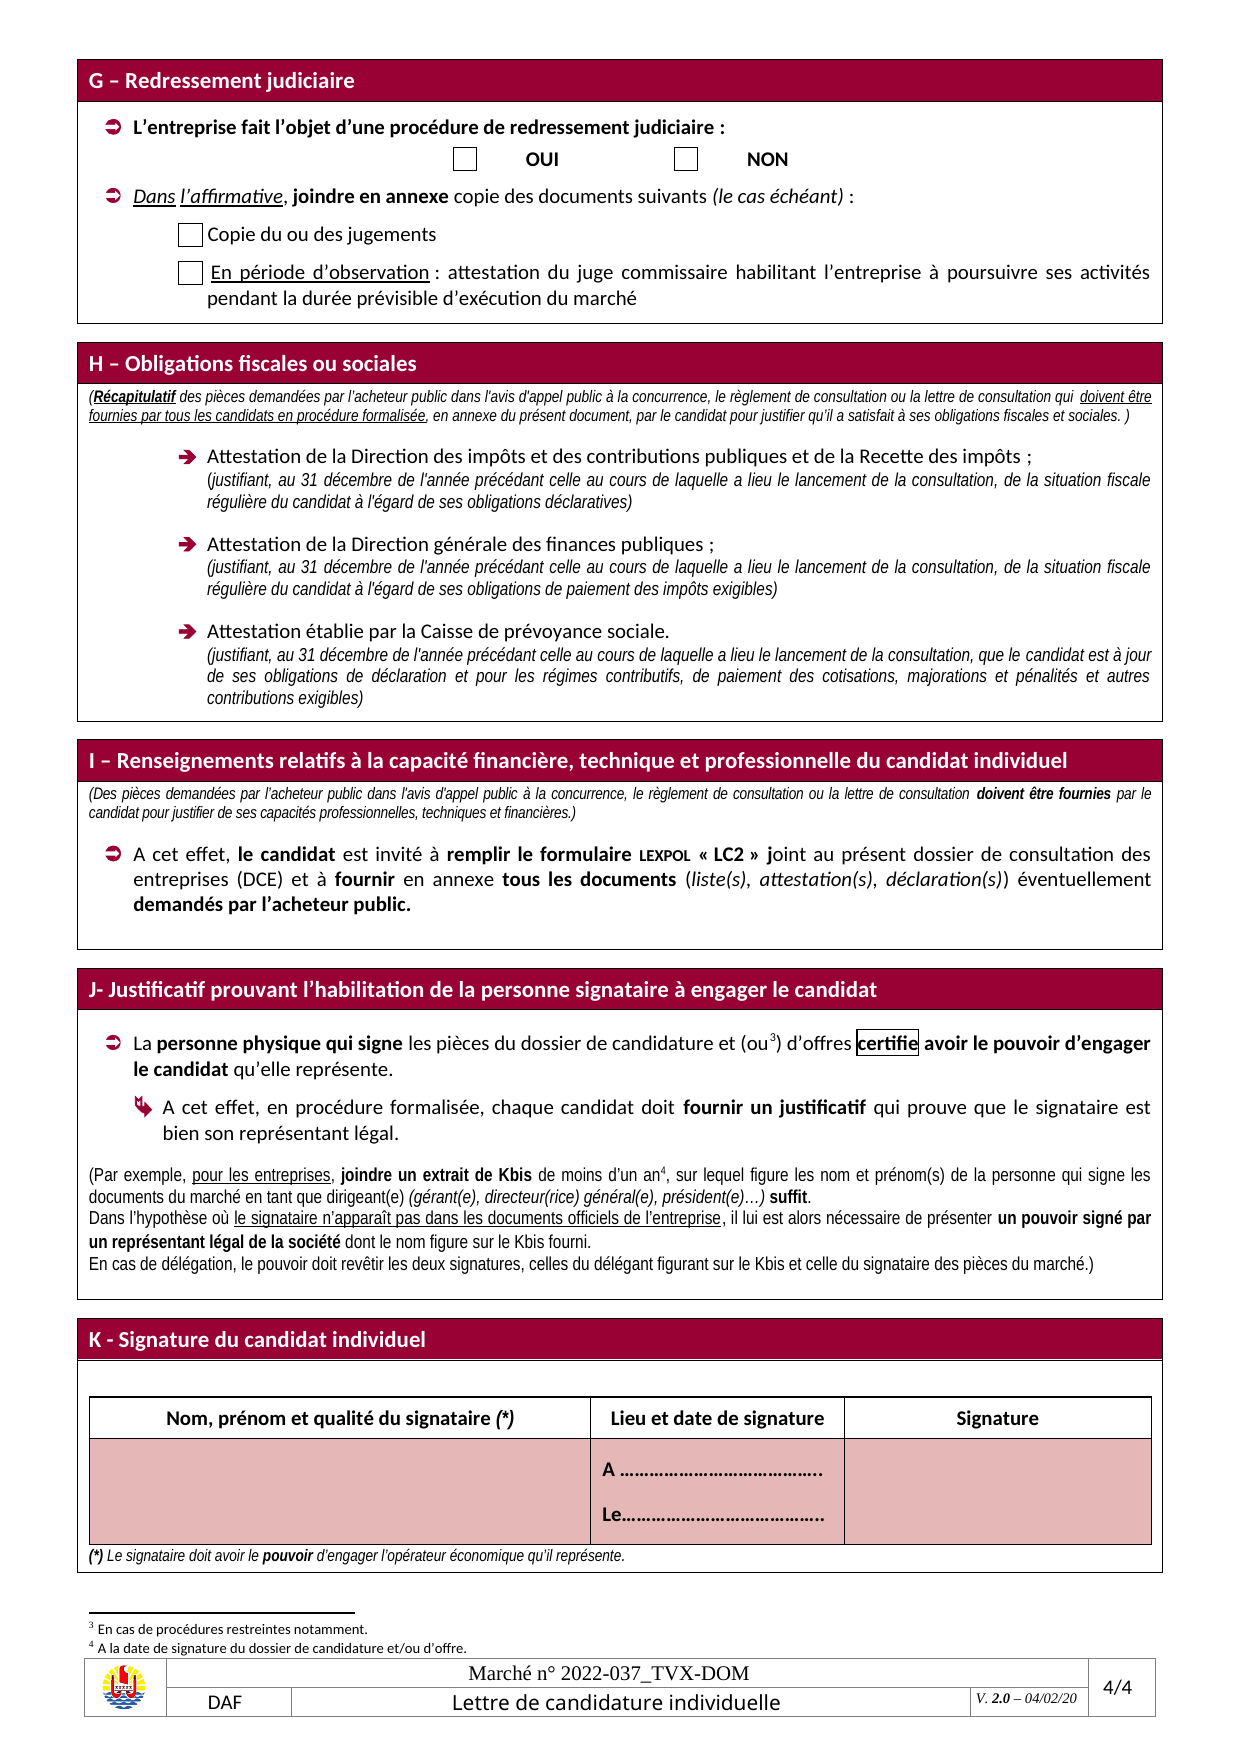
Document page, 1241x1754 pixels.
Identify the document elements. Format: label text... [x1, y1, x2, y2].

table_header K - Signature du candidat individuel [78, 1319, 1162, 1359]
table_header I – Renseignements relatifs à la capacité financière, technique et professionnelle du candidat individuel [78, 740, 1162, 781]
picture [101, 1664, 147, 1711]
table_cell (Des pièces demandées par l’acheteur public dans l'avis d'appel public à la concurrence, le règlement de consultation ou la lettre de consultation doivent être fournies par le candidat pour justifier de ses capacités professionnelles, techniques et financières.) A cet effet, le candidat est invité à remplir le formulaire lexpol « LC2 » joint au présent dossier de consultation des entreprises (DCE) et à fournir en annexe tous les documents (liste(s), attestation(s), déclaration(s)) éventuellement demandés par l’acheteur public. [78, 782, 1162, 949]
table_cell La personne physique qui signe les pièces du dossier de candidature et (ou) d’offres certifie avoir le pouvoir d’engager le candidat qu’elle représente. A cet effet, en procédure formalisée, chaque candidat doit fournir un justificatif qui prouve que le signataire est bien son représentant légal. (Par exemple, pour les entreprises, joindre un extrait de Kbis de moins d’un an, sur lequel figure les nom et prénom(s) de la personne qui signe les documents du marché en tant que dirigeant(e) (gérant(e), directeur(rice) général(e), président(e)…) suffit. Dans l’hypothèse où le signataire n’apparaît pas dans les documents officiels de l’entreprise, il lui est alors nécessaire de présenter un pouvoir signé par un représentant légal de la société dont le nom figure sur le Kbis fourni. En cas de délégation, le pouvoir doit revêtir les deux signatures, celles du délégant figurant sur le Kbis et celle du signataire des pièces du marché.) [78, 1010, 1162, 1299]
table_header G – Redressement judiciaire [78, 60, 1162, 101]
table_cell (*) Le signataire doit avoir le pouvoir d’engager l’opérateur économique qu’il représente. [78, 1361, 1162, 1572]
table_header H – Obligations fiscales ou sociales [78, 343, 1162, 383]
table_cell (Récapitulatif des pièces demandées par l’acheteur public dans l'avis d'appel public à la concurrence, le règlement de consultation ou la lettre de consultation qui doivent être fournies par tous les candidats en procédure formalisée, en annexe du présent document, par le candidat pour justifier qu’il a satisfait à ses obligations fiscales et sociales. ) Attestation de la Direction des impôts et des contributions publiques et de la Recette des impôts ; (justifiant, au 31 décembre de l'année précédant celle au cours de laquelle a lieu le lancement de la consultation, de la situation fiscale régulière du candidat à l'égard de ses obligations déclaratives) Attestation de la Direction générale des finances publiques ; (justifiant, au 31 décembre de l'année précédant celle au cours de laquelle a lieu le lancement de la consultation, de la situation fiscale régulière du candidat à l'égard de ses obligations de paiement des impôts exigibles) Attestation établie par la Caisse de prévoyance sociale. (justifiant, au 31 décembre de l'année précédant celle au cours de laquelle a lieu le lancement de la consultation, que le candidat est à jour de ses obligations de déclaration et pour les régimes contributifs, de paiement des cotisations, majorations et pénalités et autres contributions exigibles) [78, 384, 1162, 721]
table_header J- Justificatif prouvant l’habilitation de la personne signataire à engager le candidat [78, 969, 1162, 1009]
table_cell L’entreprise fait l’objet d’une procédure de redressement judiciaire : OUI NON Dans l’affirmative, joindre en annexe copie des documents suivants (le cas échéant) : Copie du ou des jugements En période d’observation : attestation du juge commissaire habilitant l’entreprise à poursuivre ses activités pendant la durée prévisible d’exécution du marché [78, 102, 1162, 323]
